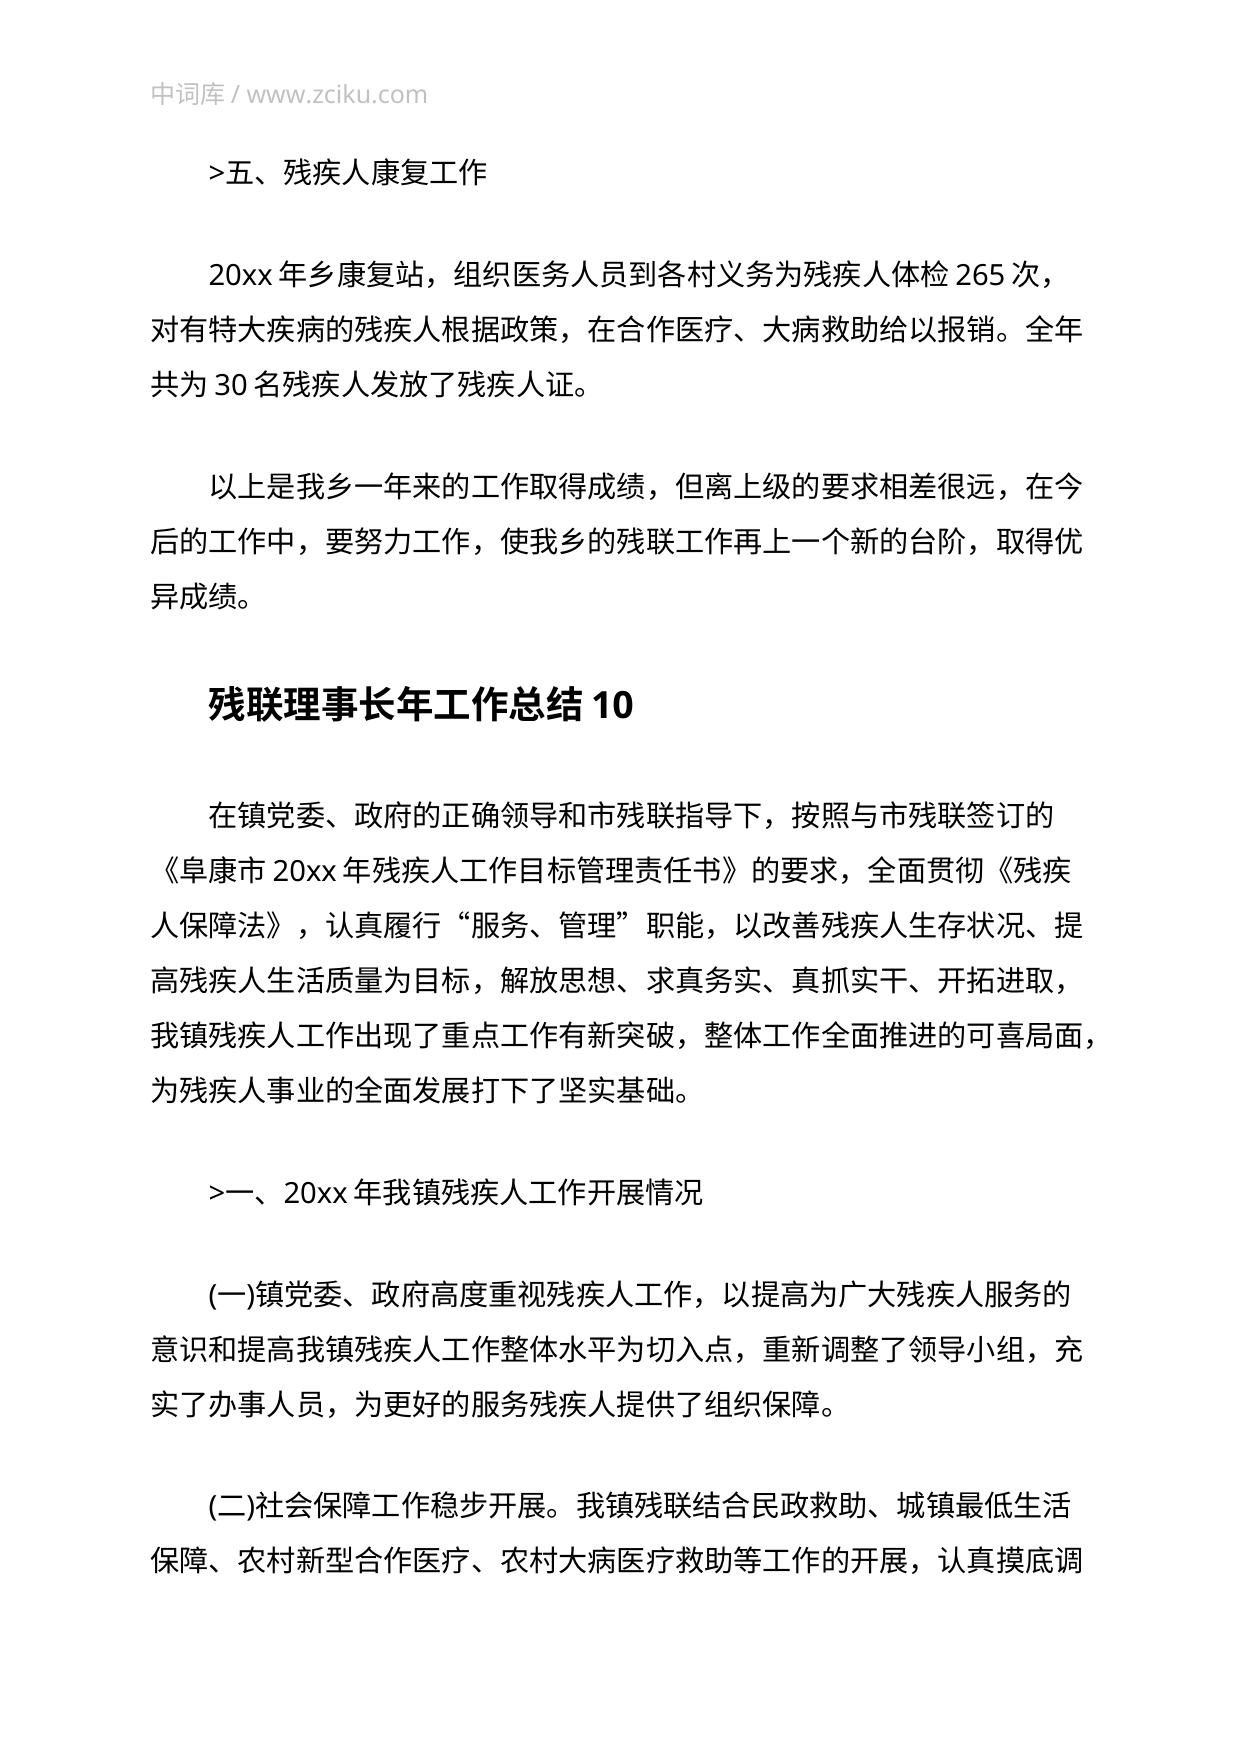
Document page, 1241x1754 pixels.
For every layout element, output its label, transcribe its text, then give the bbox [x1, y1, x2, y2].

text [150, 1483, 1090, 1580]
text >一、20xx年我镇残疾人工作开展情况 [150, 1169, 1090, 1212]
text 20xx年乡康复站，组织医务人员到各村义务为残疾人体检265次，对有特大疾病的残疾人根据政策，在合作医疗、大病救助给以报销。全年共为30名残疾人发放了残疾人证。 [150, 252, 1090, 404]
text 在镇党委、政府的正确领导和市残联指导下，按照与市残联签订的《阜康市20xx年残疾人工作目标管理责任书》的要求，全面贯彻《残疾人保障法》，认真履行“服务、管理”职能，以改善残疾人生存状况、提高残疾人生活质量为目标，解放思想、求真务实、真抓实干、开拓进取，我镇残疾人工作出现了重点工作有新突破，整体工作全面推进的可喜局面，为残疾人事业的全面发展打下了坚实基础。 [150, 793, 1090, 1110]
text 以上是我乡一年来的工作取得成绩，但离上级的要求相差很远，在今后的工作中，要努力工作，使我乡的残联工作再上一个新的台阶，取得优异成绩。 [150, 464, 1090, 616]
text >五、残疾人康复工作 [150, 150, 1090, 192]
text 残联理事长年工作总结10 [150, 675, 1090, 730]
text (一)镇党委、政府高度重视残疾人工作，以提高为广大残疾人服务的意识和提高我镇残疾人工作整体水平为切入点，重新调整了领导小组，充实了办事人员，为更好的服务残疾人提供了组织保障。 [150, 1271, 1090, 1423]
